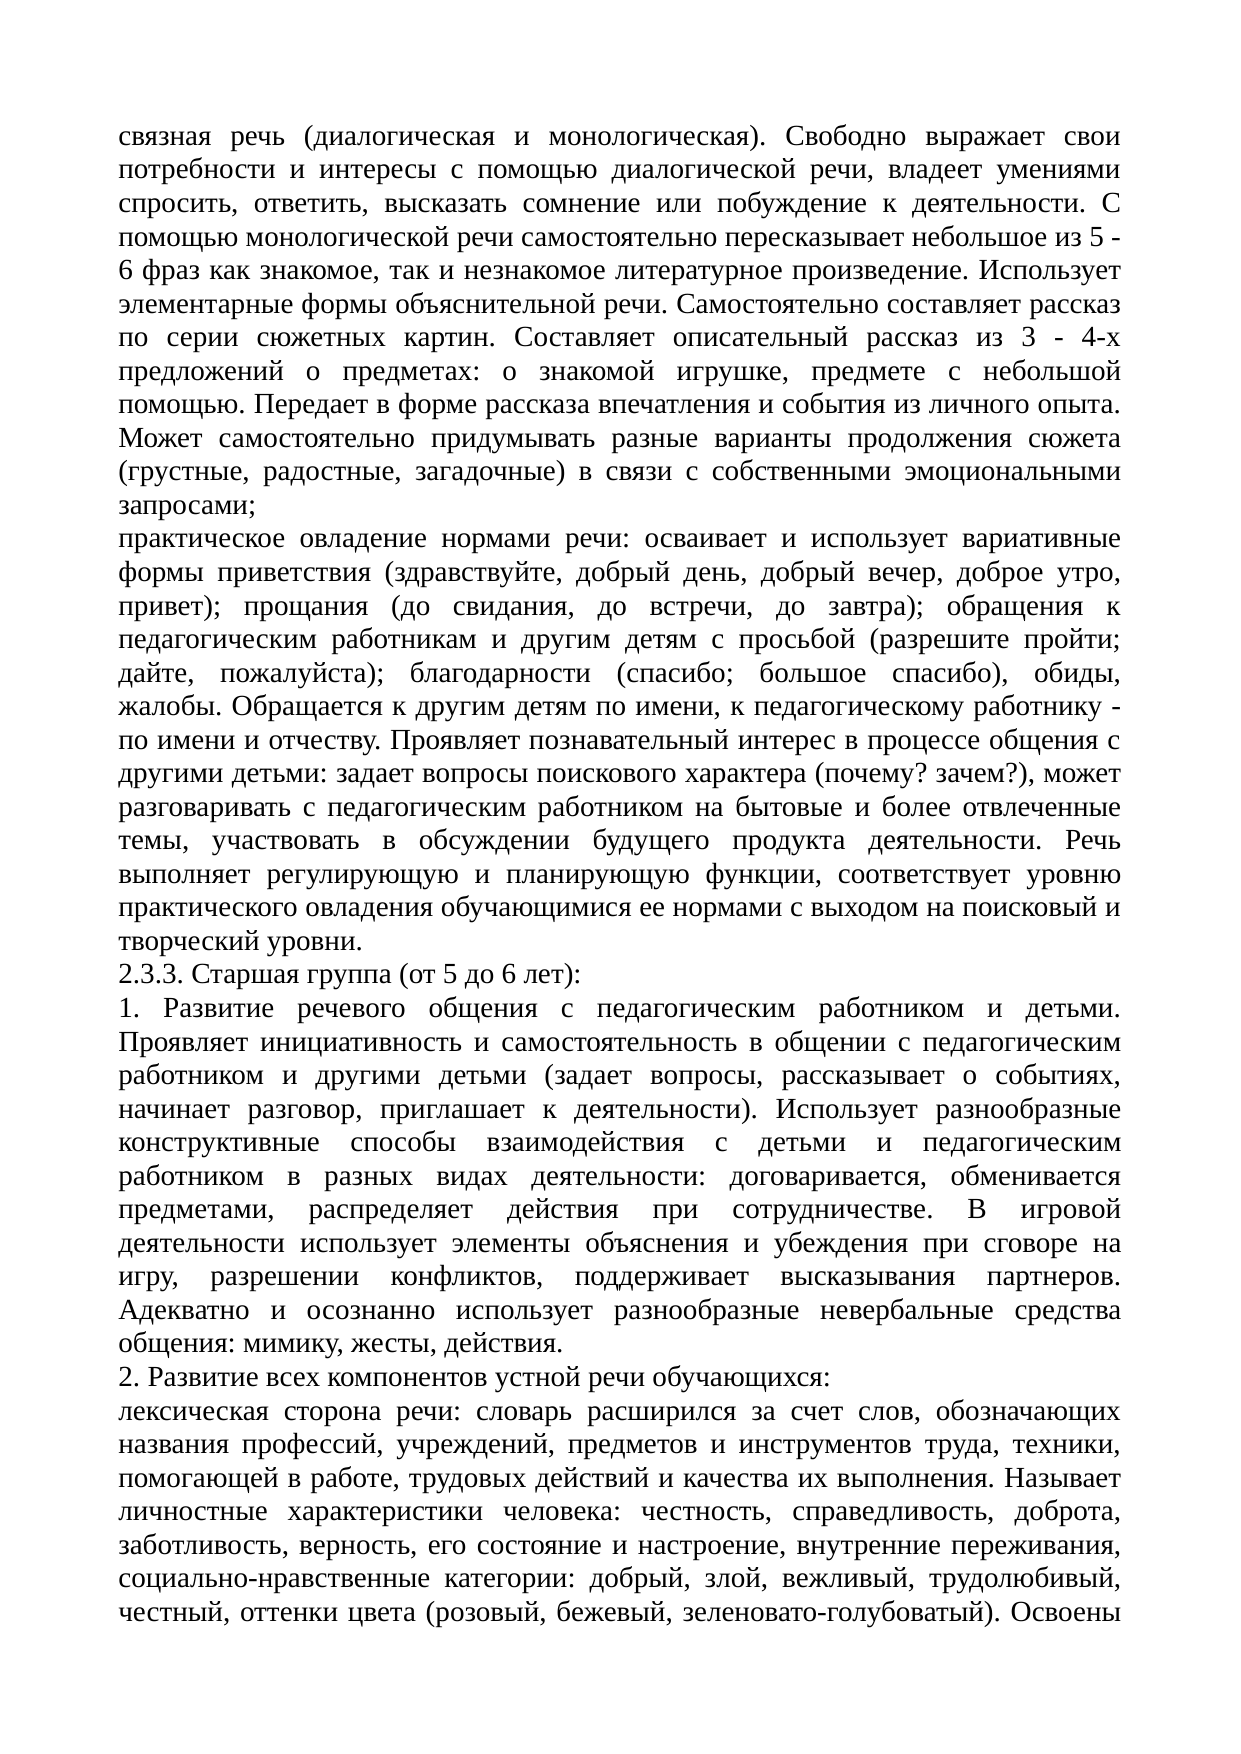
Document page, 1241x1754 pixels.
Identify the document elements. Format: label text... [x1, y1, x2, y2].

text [118, 1393, 1122, 1627]
text 2. Развитие всех компонентов устной речи обучающихся: [118, 1359, 1122, 1393]
text 2.3.3. Старшая группа (от 5 до 6 лет): [118, 957, 1122, 990]
text практическое овладение нормами речи: осваивает и использует вариативные формы приветствия (здравствуйте, добрый день, добрый вечер, доброе утро, привет); прощания (до свидания, до встречи, до завтра); обращения к педагогическим работникам и другим детям с просьбой (разрешите пройти; дайте, пожалуйста); благодарности (спасибо; большое спасибо), обиды, жалобы. Обращается к другим детям по имени, к педагогическому работнику - по имени и отчеству. Проявляет познавательный интерес в процессе общения с другими детьми: задает вопросы поискового характера (почему? зачем?), может разговаривать с педагогическим работником на бытовые и более отвлеченные темы, участвовать в обсуждении будущего продукта деятельности. Речь выполняет регулирующую и планирующую функции, соответствует уровню практического овладения обучающимися ее нормами с выходом на поисковый и творческий уровни. [118, 521, 1122, 957]
text 1. Развитие речевого общения с педагогическим работником и детьми. Проявляет инициативность и самостоятельность в общении с педагогическим работником и другими детьми (задает вопросы, рассказывает о событиях, начинает разговор, приглашает к деятельности). Использует разнообразные конструктивные способы взаимодействия с детьми и педагогическим работником в разных видах деятельности: договаривается, обменивается предметами, распределяет действия при сотрудничестве. В игровой деятельности использует элементы объяснения и убеждения при сговоре на игру, разрешении конфликтов, поддерживает высказывания партнеров. Адекватно и осознанно использует разнообразные невербальные средства общения: мимику, жесты, действия. [118, 990, 1122, 1359]
text связная речь (диалогическая и монологическая). Свободно выражает свои потребности и интересы с помощью диалогической речи, владеет умениями спросить, ответить, высказать сомнение или побуждение к деятельности. С помощью монологической речи самостоятельно пересказывает небольшое из 5 - 6 фраз как знакомое, так и незнакомое литературное произведение. Использует элементарные формы объяснительной речи. Самостоятельно составляет рассказ по серии сюжетных картин. Составляет описательный рассказ из 3 - 4-х предложений о предметах: о знакомой игрушке, предмете с небольшой помощью. Передает в форме рассказа впечатления и события из личного опыта. Может самостоятельно придумывать разные варианты продолжения сюжета (грустные, радостные, загадочные) в связи с собственными эмоциональными запросами; [118, 118, 1122, 521]
